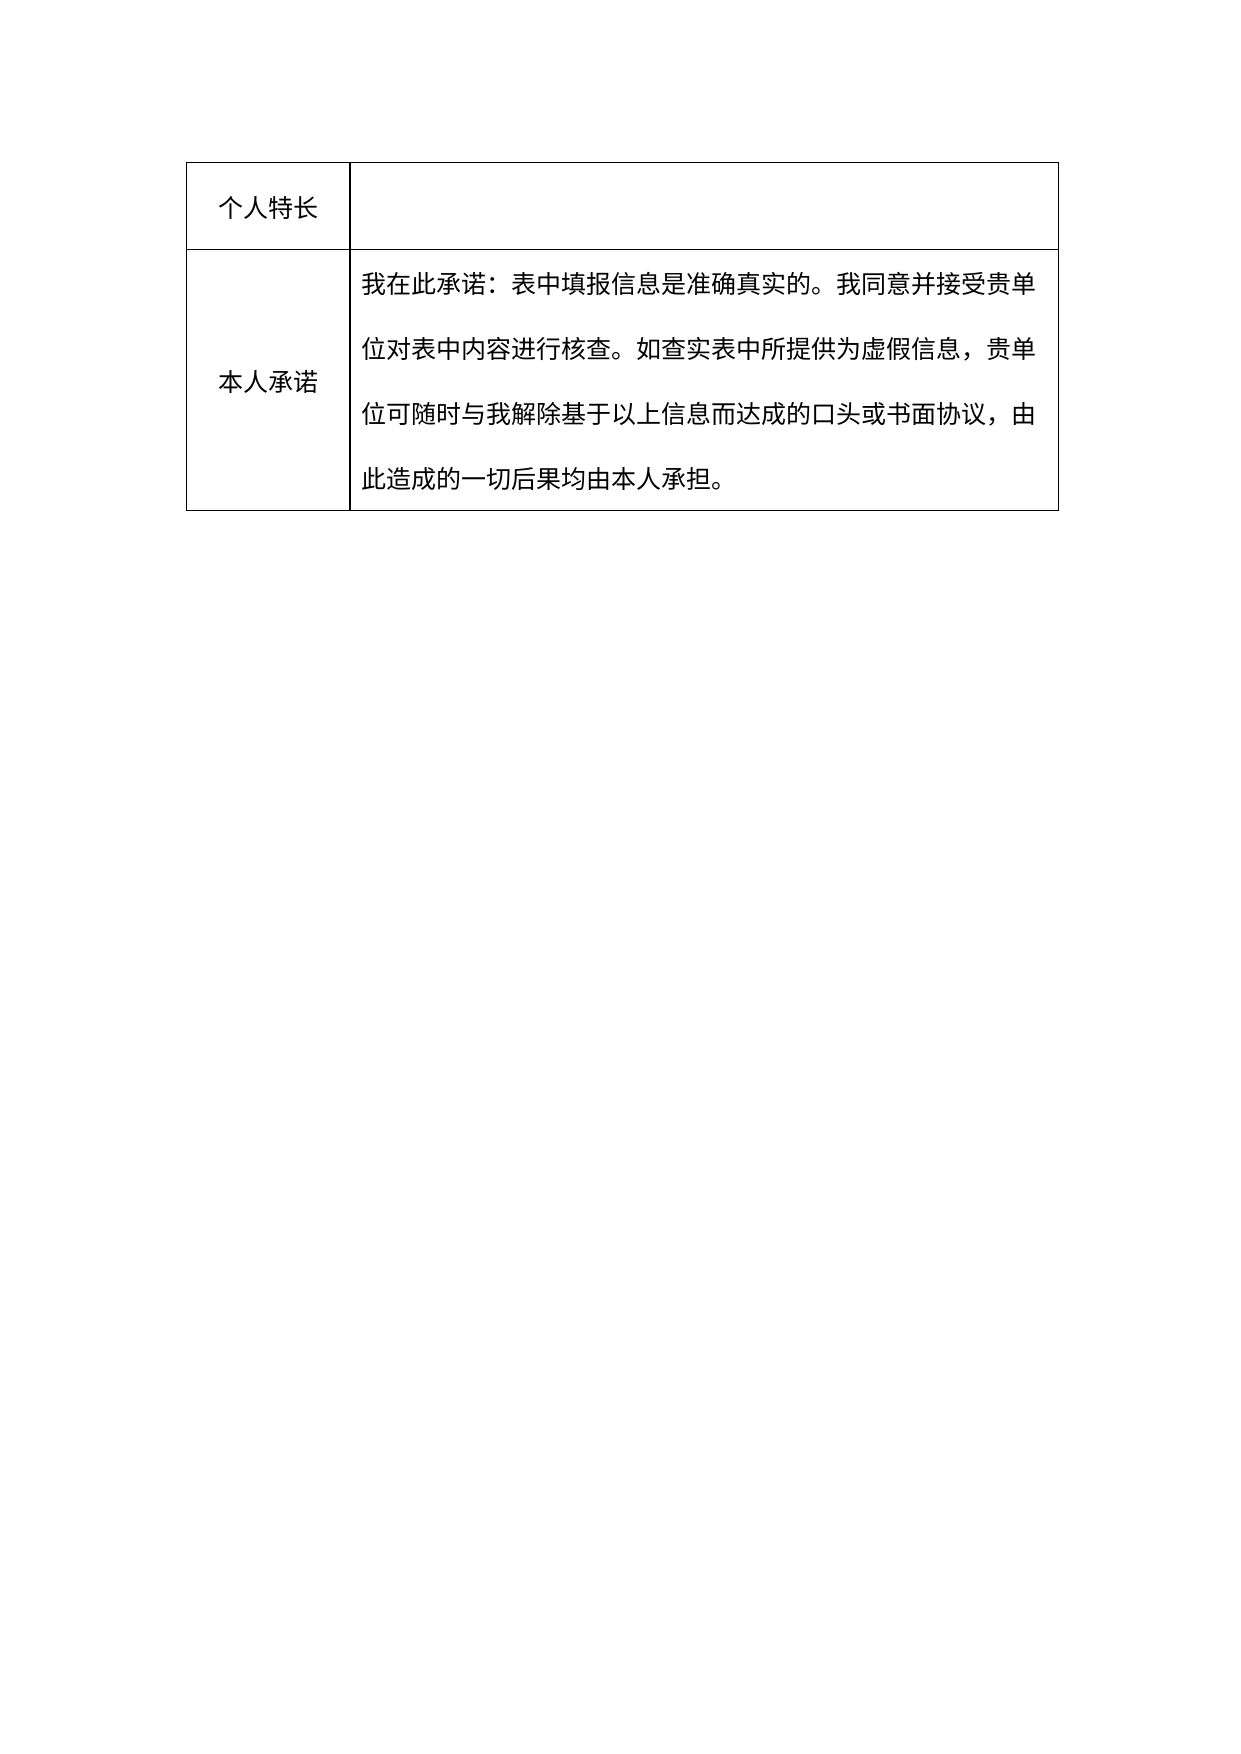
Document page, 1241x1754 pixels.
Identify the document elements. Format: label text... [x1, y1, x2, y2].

table_cell 我在此承诺：表中填报信息是准确真实的。我同意并接受贵单位对表中内容进行核查。如查实表中所提供为虚假信息，贵单位可随时与我解除基于以上信息而达成的口头或书面协议，由此造成的一切后果均由本人承担。 [351, 250, 1058, 510]
table_cell 本人承诺 [187, 250, 349, 510]
table_cell 个人特长 [187, 163, 349, 249]
table_cell [351, 163, 1058, 249]
